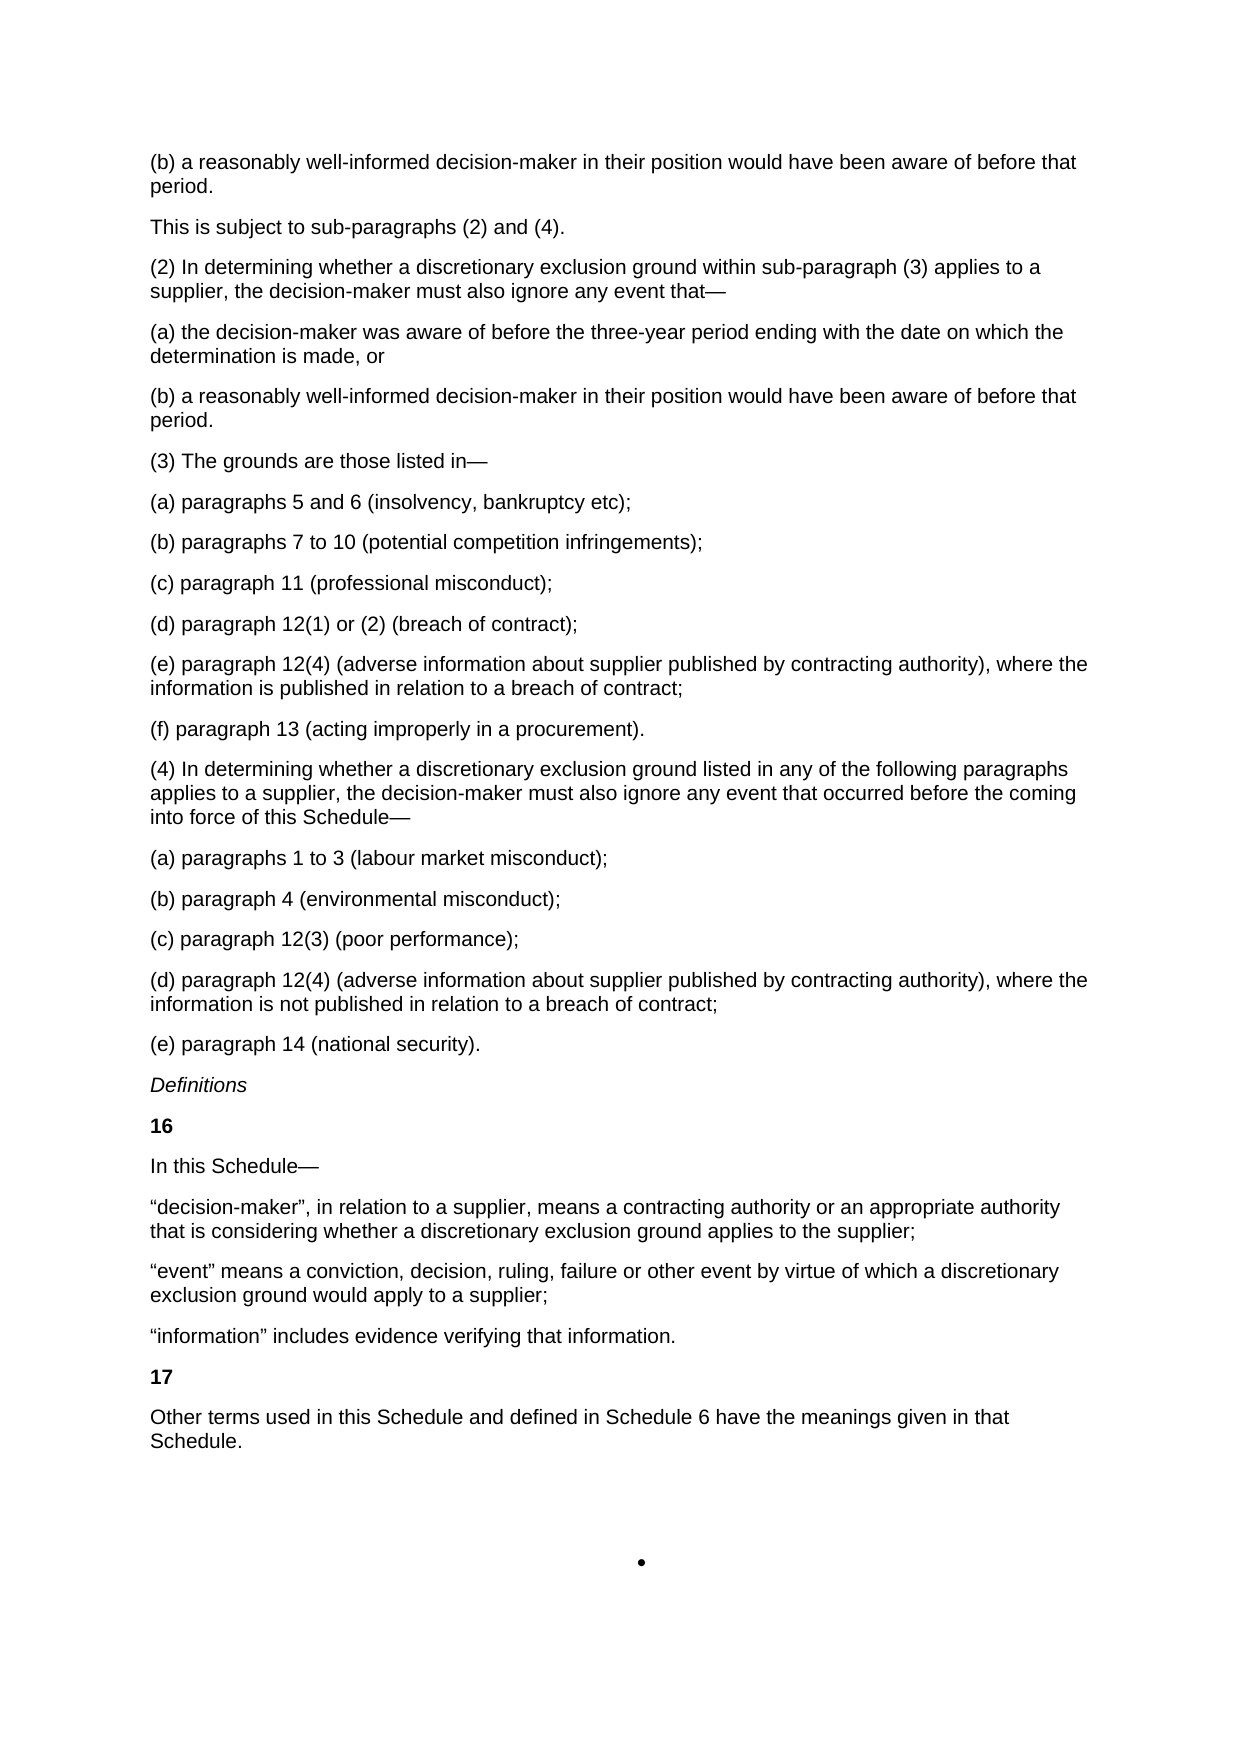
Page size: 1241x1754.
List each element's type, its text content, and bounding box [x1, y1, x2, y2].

text Other terms used in this Schedule and defined in Schedule 6 have the meanings given in that Schedule. [150, 1405, 1090, 1453]
text (a) the decision-maker was aware of before the three-year period ending with the date on which the determination is made, or [150, 320, 1090, 368]
text (d) paragraph 12(4) (adverse information about supplier published by contracting authority), where the information is not published in relation to a breach of contract; [150, 968, 1090, 1016]
text (a) paragraphs 1 to 3 (labour market misconduct); [150, 846, 1090, 870]
text (3) The grounds are those listed in— [150, 449, 1090, 473]
text (b) a reasonably well-informed decision-maker in their position would have been aware of before that period. [150, 384, 1090, 432]
text (a) paragraphs 5 and 6 (insolvency, bankruptcy etc); [150, 489, 1090, 513]
text 16 [150, 1113, 1090, 1137]
text (e) paragraph 14 (national security). [150, 1032, 1090, 1056]
text “event” means a conviction, decision, ruling, failure or other event by virtue of which a discretionary exclusion ground would apply to a supplier; [150, 1259, 1090, 1307]
text Definitions [150, 1073, 1090, 1097]
text “decision-maker”, in relation to a supplier, means a contracting authority or an appropriate authority that is considering whether a discretionary exclusion ground applies to the supplier; [150, 1195, 1090, 1243]
text (d) paragraph 12(1) or (2) (breach of contract); [150, 611, 1090, 635]
text (b) paragraph 4 (environmental misconduct); [150, 886, 1090, 910]
text (2) In determining whether a discretionary exclusion ground within sub-paragraph (3) applies to a supplier, the decision-maker must also ignore any event that— [150, 255, 1090, 303]
text (b) paragraphs 7 to 10 (potential competition infringements); [150, 530, 1090, 554]
text In this Schedule— [150, 1154, 1090, 1178]
text (b) a reasonably well-informed decision-maker in their position would have been aware of before that period. [150, 150, 1090, 198]
text This is subject to sub-paragraphs (2) and (4). [150, 214, 1090, 238]
text (f) paragraph 13 (acting improperly in a procurement). [150, 717, 1090, 741]
text (c) paragraph 12(3) (poor performance); [150, 927, 1090, 951]
text (4) In determining whether a discretionary exclusion ground listed in any of the following paragraphs applies to a supplier, the decision-maker must also ignore any event that occurred before the coming into force of this Schedule— [150, 757, 1090, 829]
text 17 [150, 1364, 1090, 1388]
text (e) paragraph 12(4) (adverse information about supplier published by contracting authority), where the information is published in relation to a breach of contract; [150, 652, 1090, 700]
text “information” includes evidence verifying that information. [150, 1324, 1090, 1348]
text (c) paragraph 11 (professional misconduct); [150, 571, 1090, 595]
